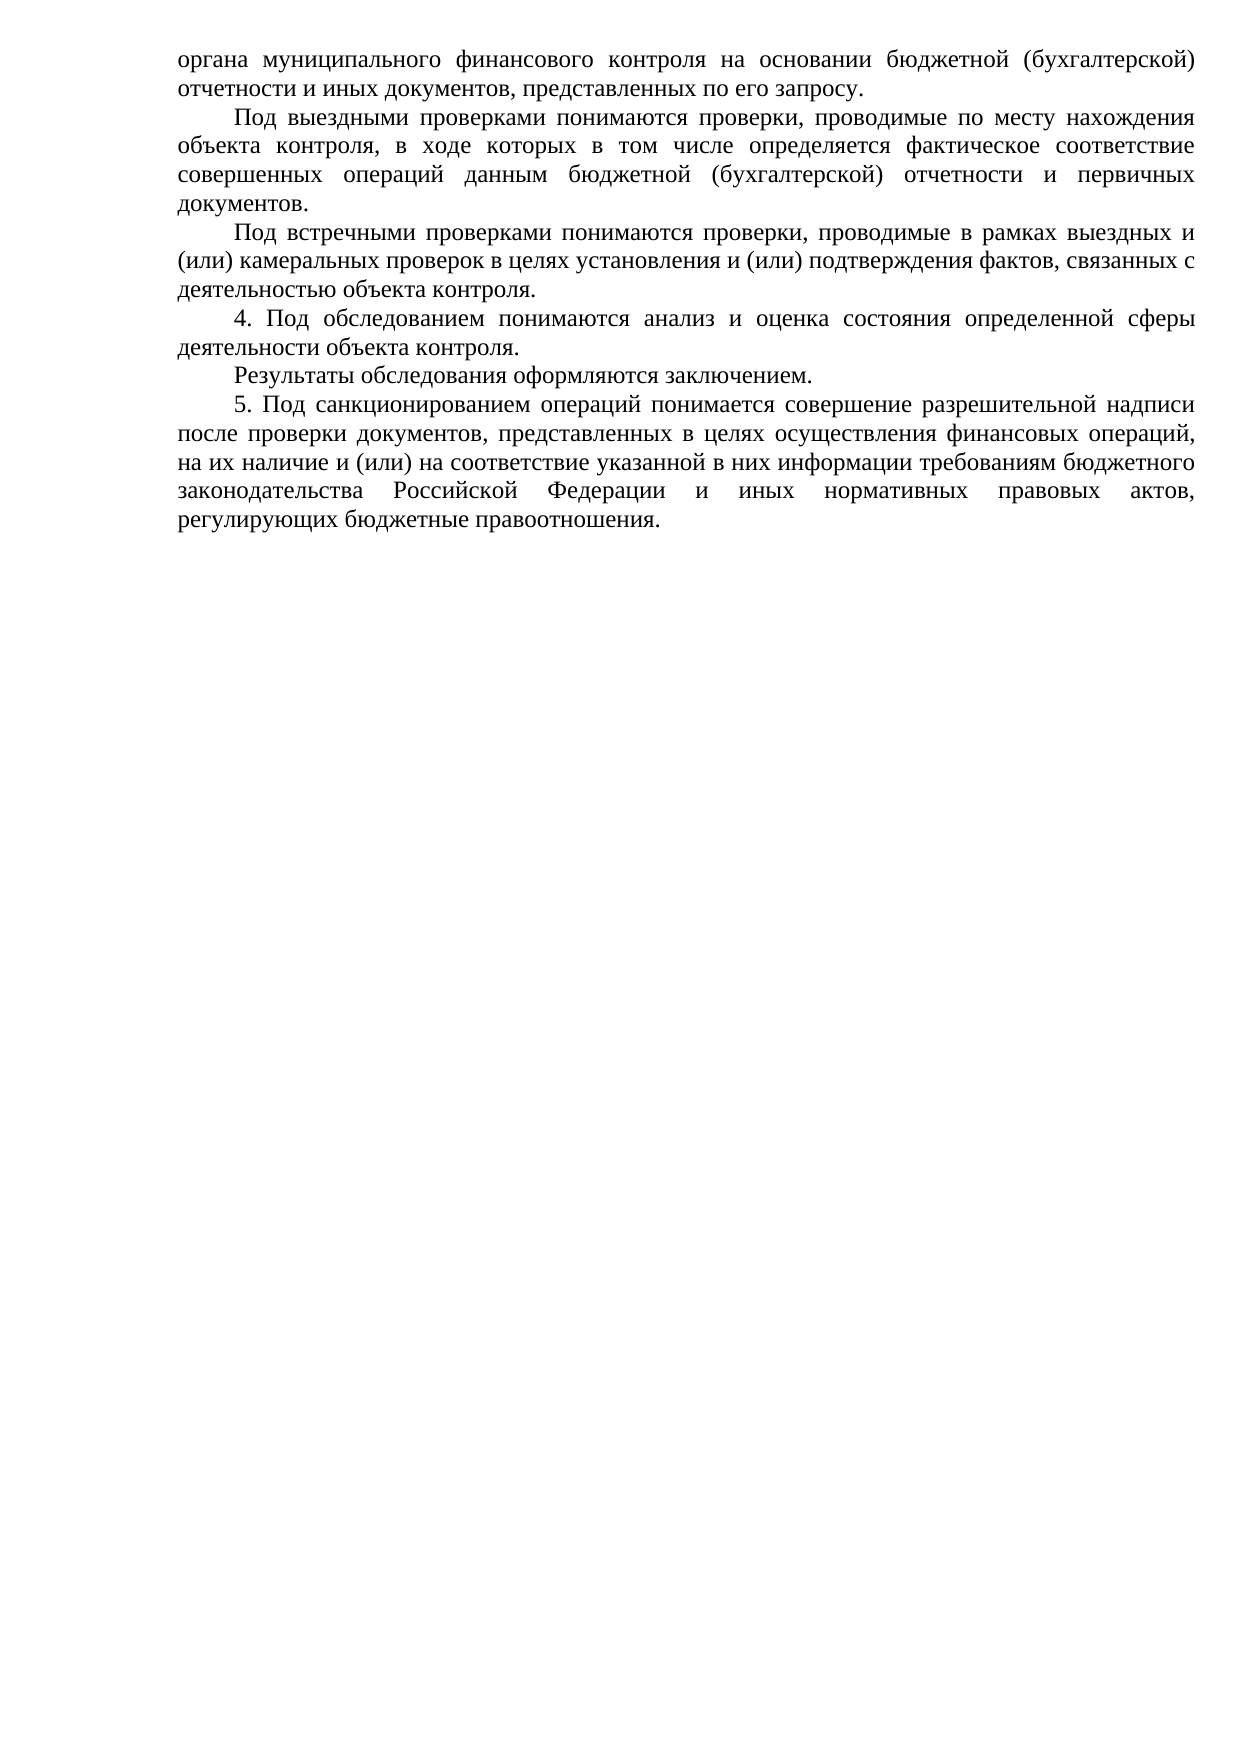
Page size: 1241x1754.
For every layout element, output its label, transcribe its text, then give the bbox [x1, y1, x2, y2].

text 4. Под обследованием понимаются анализ и оценка состояния определенной сферы деятельности объекта контроля. [177, 303, 1196, 361]
text Под встречными проверками понимаются проверки, проводимые в рамках выездных и (или) камеральных проверок в целях установления и (или) подтверждения фактов, связанных с деятельностью объекта контроля. [177, 217, 1196, 303]
text 5. Под санкционированием операций понимается совершение разрешительной надписи после проверки документов, представленных в целях осуществления финансовых операций, на их наличие и (или) на соответствие указанной в них информации требованиям бюджетного законодательства Российской Федерации и иных нормативных правовых актов, регулирующих бюджетные правоотношения. [177, 389, 1196, 533]
text Результаты обследования оформляются заключением. [177, 361, 1196, 389]
text Под выездными проверками понимаются проверки, проводимые по месту нахождения объекта контроля, в ходе которых в том числе определяется фактическое соответствие совершенных операций данным бюджетной (бухгалтерской) отчетности и первичных документов. [177, 102, 1196, 217]
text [177, 44, 1196, 102]
